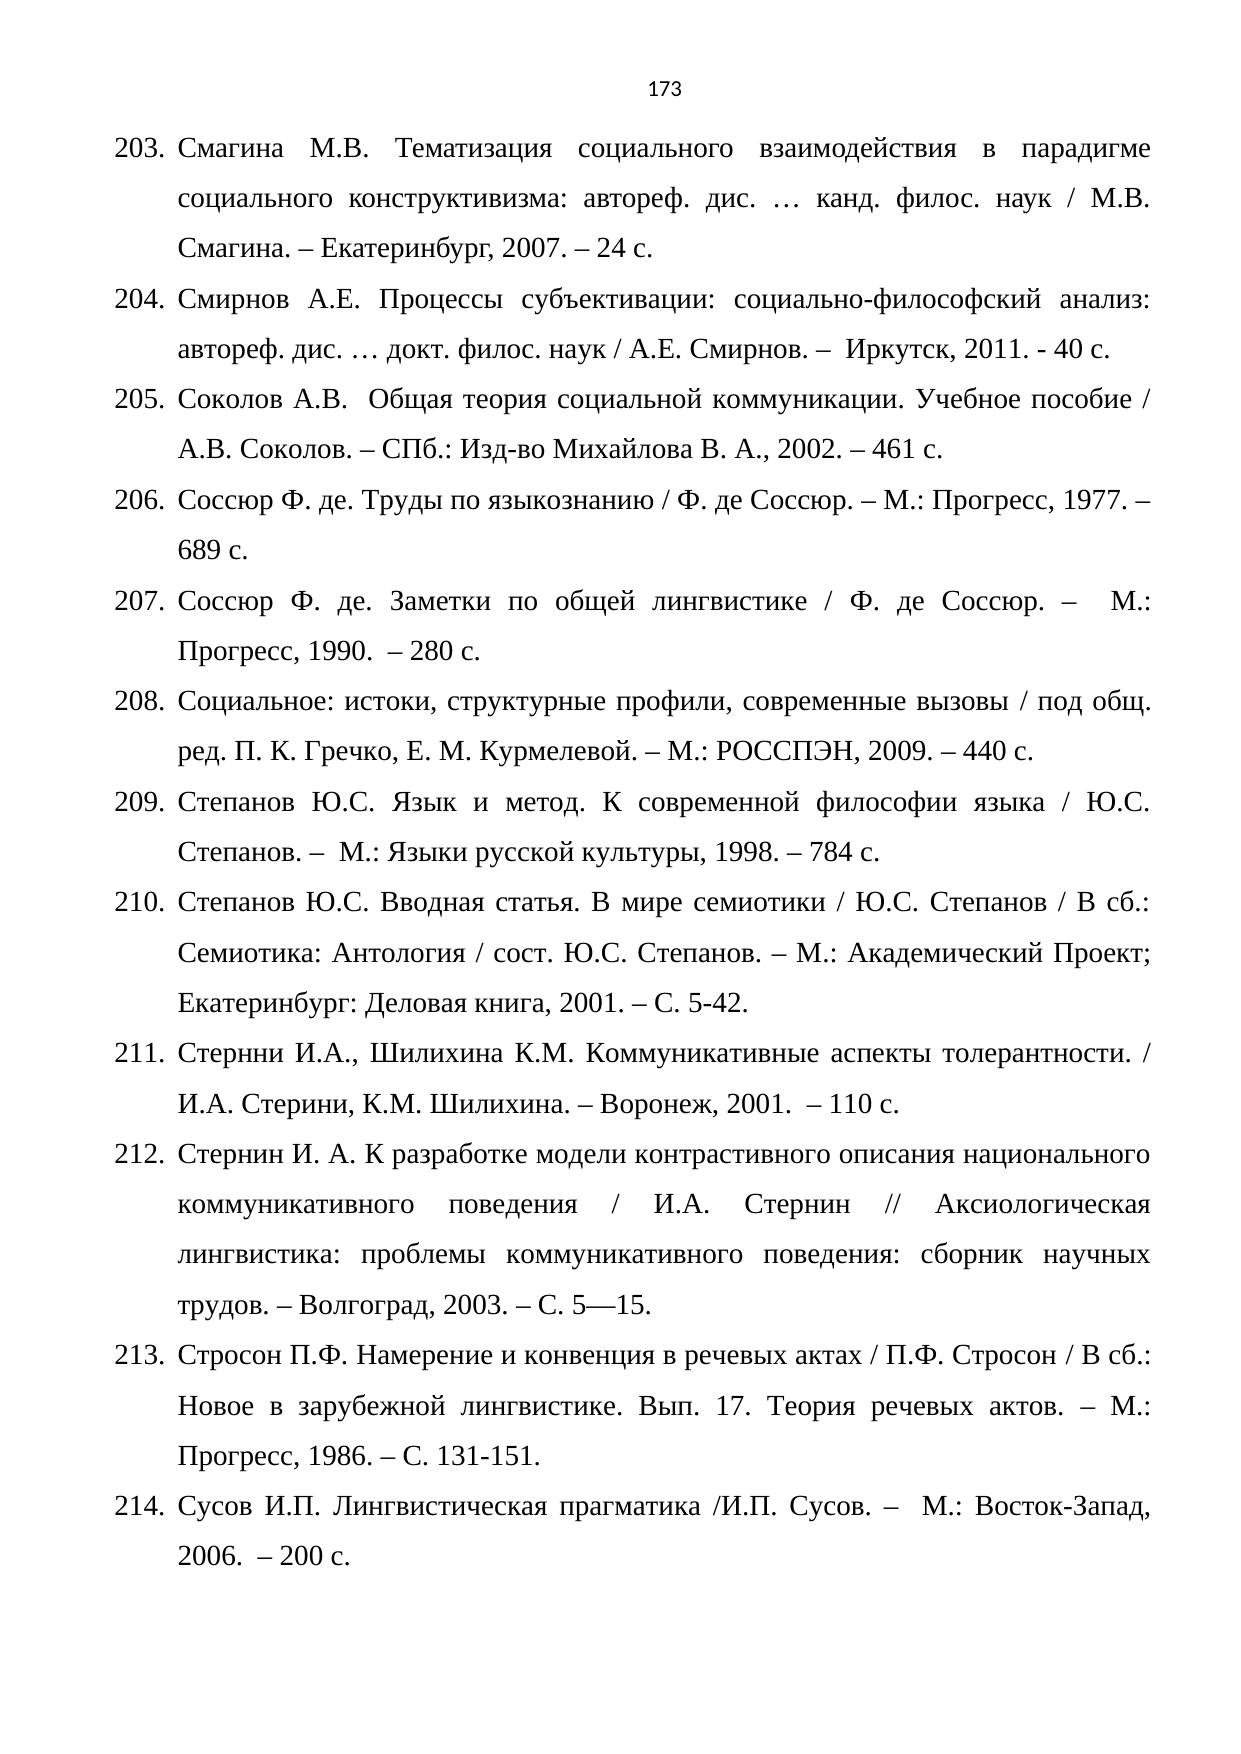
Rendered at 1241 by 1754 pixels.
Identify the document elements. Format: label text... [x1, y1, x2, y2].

list Стернни И.А., Шилихина К.М. Коммуникативные аспекты толерантности. / И.А. Стерини, К.М. Шилихина. – Воронеж, 2001. – 110 с. [140, 1035, 1152, 1119]
list Степанов Ю.С. Вводная статья. В мире семиотики / Ю.С. Степанов / В сб.: Семиотика: Антология / сост. Ю.С. Степанов. – М.: Академический Проект; Екатеринбург: Деловая книга, 2001. – С. 5-42. [140, 884, 1152, 1019]
list Стросон П.Ф. Намерение и конвенция в речевых актах / П.Ф. Стросон / В сб.: Новое в зарубежной лингвистике. Вып. 17. Теория речевых актов. – М.: Прогресс, 1986. – С. 131-151. [140, 1337, 1152, 1471]
list Соссюр Ф. де. Труды по языкознанию / Ф. де Соссюр. – М.: Прогресс, 1977. – 689 с. [140, 482, 1152, 566]
list Соколов А.В. Общая теория социальной коммуникации. Учебное пособие / А.В. Соколов. – СПб.: Изд-во Михайлова В. А., 2002. – 461 с. [140, 381, 1152, 465]
list Сусов И.П. Лингвистическая прагматика /И.П. Сусов. – М.: Восток-Запад, 2006. – 200 с. [140, 1488, 1152, 1572]
list Соссюр Ф. де. Заметки по общей лингвистике / Ф. де Соссюр. – М.: Прогресс, 1990. – 280 с. [140, 583, 1152, 666]
list Степанов Ю.С. Язык и метод. К современной философии языка / Ю.С. Степанов. – М.: Языки русской культуры, 1998. – 784 с. [140, 784, 1152, 868]
list Смагина М.В. Тематизация социального взаимодействия в парадигме социального конструктивизма: автореф. дис. … канд. филос. наук / М.В. Смагина. – Екатеринбург, 2007. – 24 с. [140, 130, 1152, 264]
list Стернин И. А. К разработке модели контрастивного описания национального коммуникативного поведения / И.А. Стернин // Аксиологическая лингвистика: проблемы коммуникативного поведения: сборник научных трудов. – Волгоград, 2003. – С. 5—15. [140, 1136, 1152, 1321]
list Социальное: истоки, структурные профили, современные вызовы / под общ. ред. П. К. Гречко, Е. М. Курмелевой. – М.: РОССПЭН, 2009. – 440 с. [140, 683, 1152, 767]
list Смирнов А.Е. Процессы субъективации: социально-философский анализ: автореф. дис. … докт. филос. наук / А.Е. Смирнов. – Иркутск, 2011. - 40 с. [140, 281, 1152, 364]
